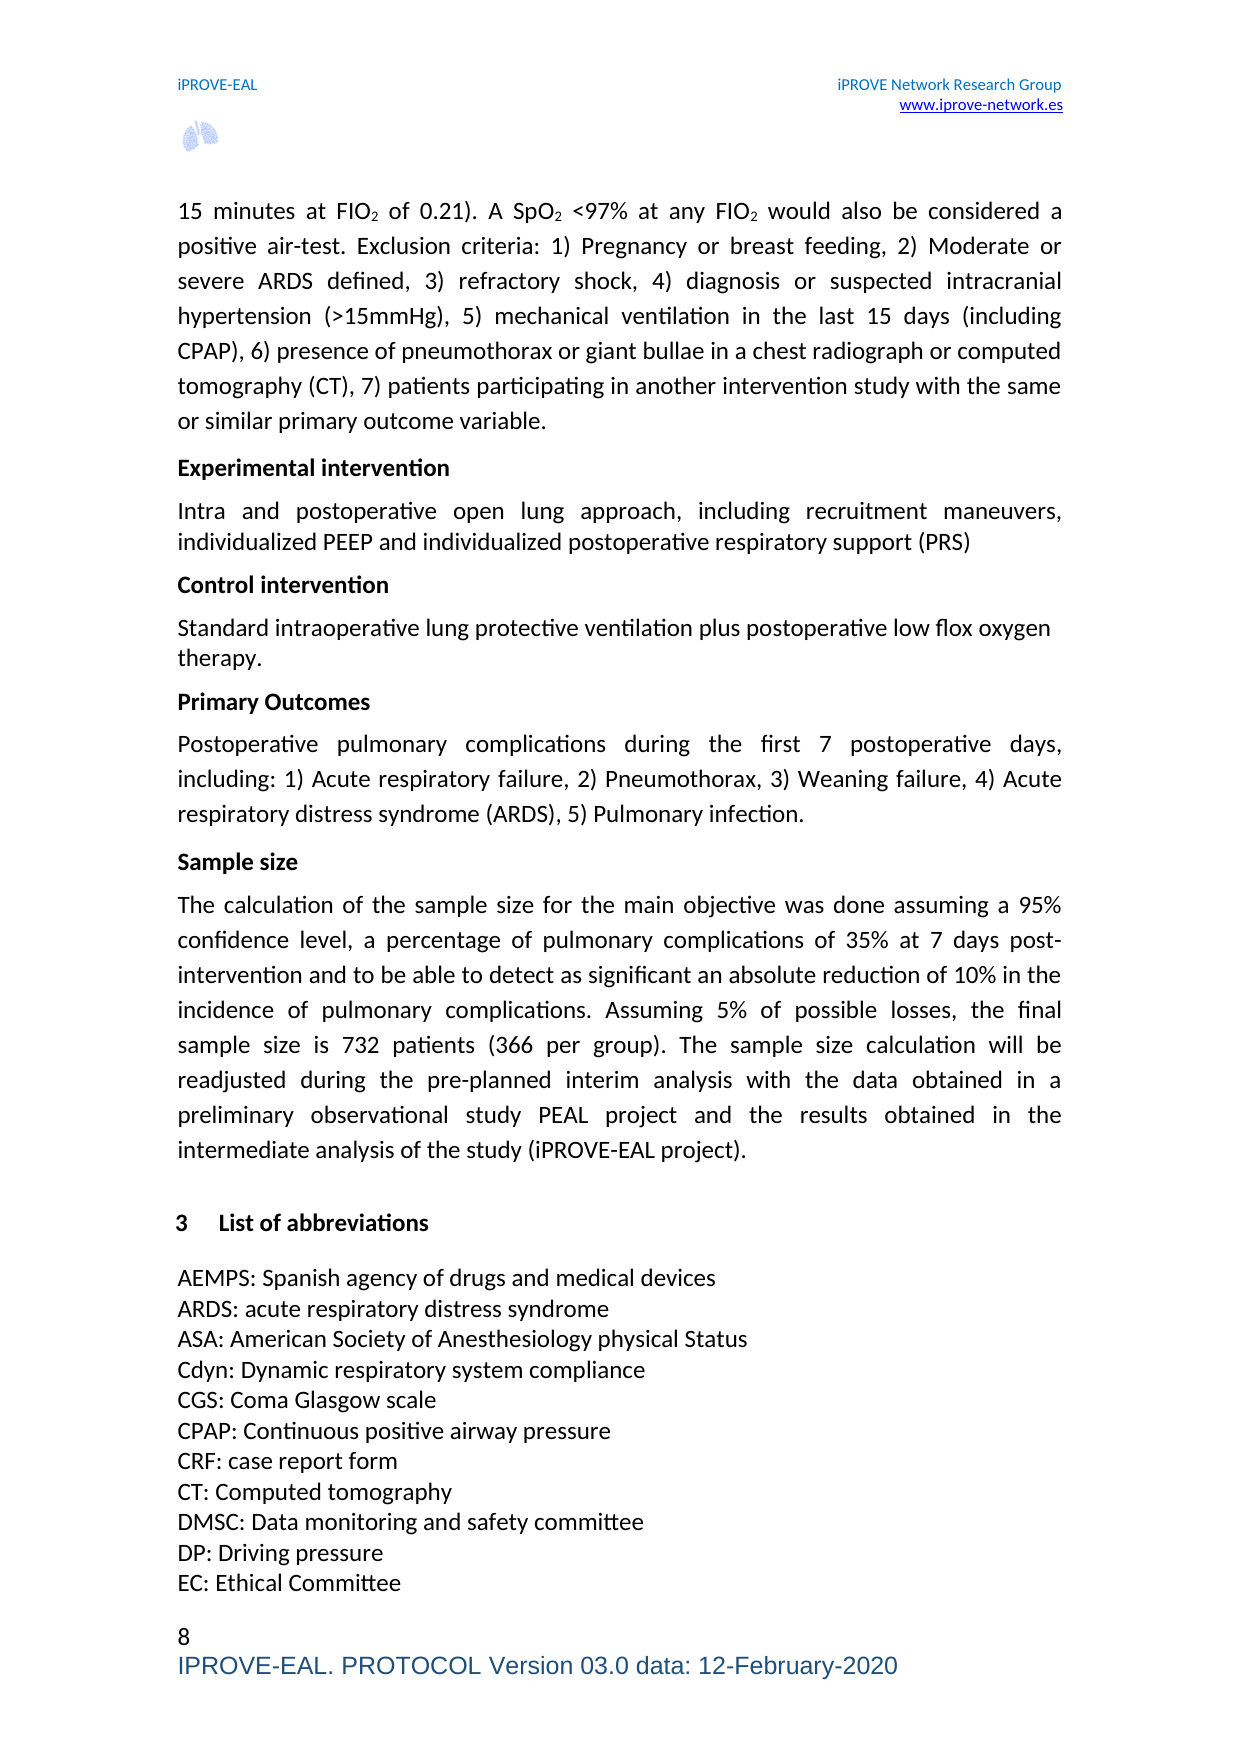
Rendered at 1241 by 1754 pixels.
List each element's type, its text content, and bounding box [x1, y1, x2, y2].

text The calculation of the sample size for the main objective was done assuming a 95% confidence level, a percentage of pulmonary complications of 35% at 7 days post-intervention and to be able to detect as significant an absolute reduction of 10% in the incidence of pulmonary complications. Assuming 5% of possible losses, the final sample size is 732 patients (366 per group). The sample size calculation will be readjusted during the pre-planned interim analysis with the data obtained in a preliminary observational study PEAL project and the results obtained in the intermediate analysis of the study (iPROVE-EAL project). [177, 889, 1063, 1165]
text CT: Computed tomography [177, 1476, 1063, 1506]
text CPAP: Continuous positive airway pressure [177, 1415, 1063, 1445]
list List of abbreviations [175, 1207, 1063, 1237]
text DMSC: Data monitoring and safety committee [177, 1506, 1063, 1537]
text Experimental intervention [177, 452, 1063, 483]
text EC: Ethical Committee [177, 1567, 1063, 1598]
picture [177, 114, 224, 165]
text Control intervention [177, 569, 1063, 599]
text DP: Driving pressure [177, 1537, 1063, 1567]
text AEMPS: Spanish agency of drugs and medical devices [177, 1262, 1063, 1293]
text ARDS: acute respiratory distress syndrome [177, 1293, 1063, 1323]
text Standard intraoperative lung protective ventilation plus postoperative low flox oxygen therapy. [177, 612, 1063, 673]
text Primary Outcomes [177, 686, 1063, 716]
text Sample size [177, 846, 1063, 877]
text CRF: case report form [177, 1445, 1063, 1476]
text ASA: American Society of Anesthesiology physical Status [177, 1323, 1063, 1354]
text CGS: Coma Glasgow scale [177, 1384, 1063, 1415]
text Postoperative pulmonary complications during the first 7 postoperative days, including: 1) Acute respiratory failure, 2) Pneumothorax, 3) Weaning failure, 4) Acute respiratory distress syndrome (ARDS), 5) Pulmonary infection. [177, 729, 1063, 829]
text Cdyn: Dynamic respiratory system compliance [177, 1354, 1063, 1384]
text Intra and postoperative open lung approach, including recruitment maneuvers, individualized PEEP and individualized postoperative respiratory support (PRS) [177, 496, 1063, 557]
